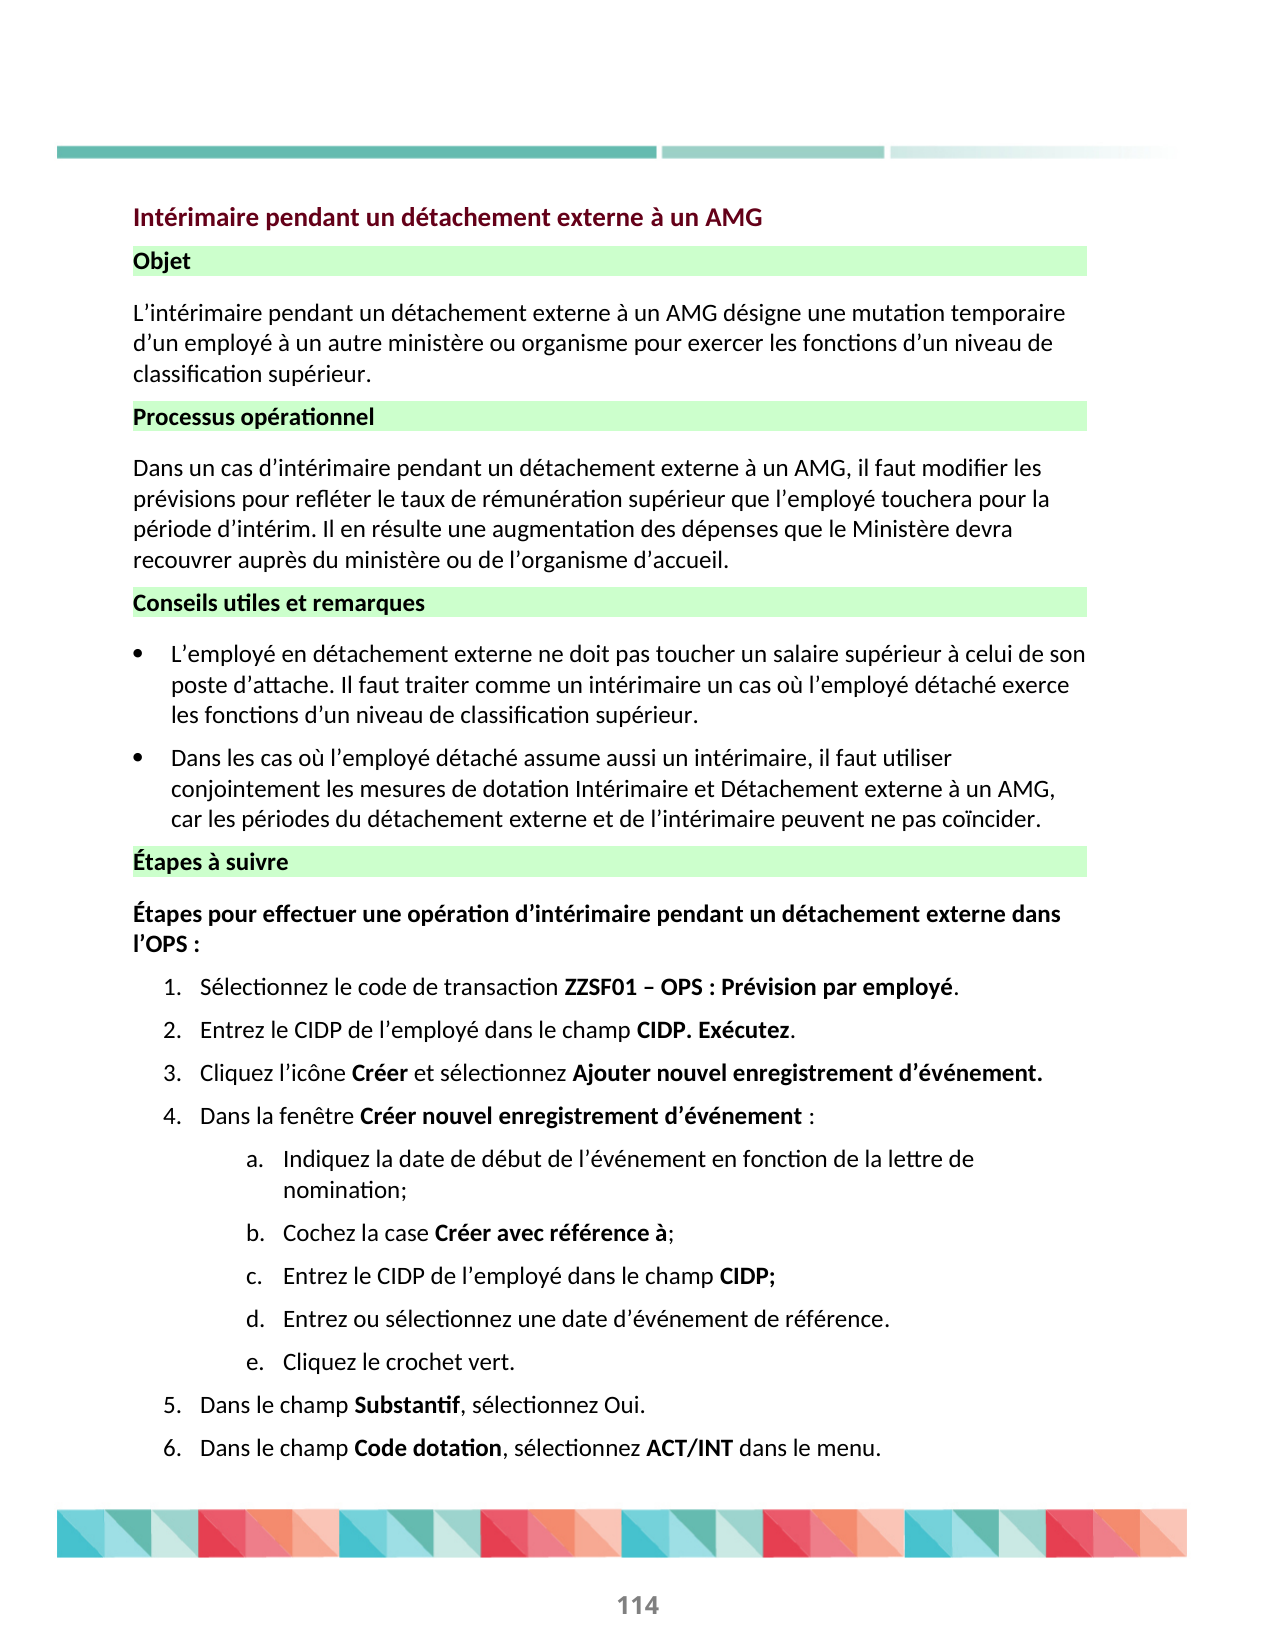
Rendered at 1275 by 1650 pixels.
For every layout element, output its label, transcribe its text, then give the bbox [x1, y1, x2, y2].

list Entrez ou sélectionnez une date d’événement de référence. [246, 1303, 1087, 1333]
text Étapes pour effectuer une opération d’intérimaire pendant un détachement externe dans l’OPS : [133, 898, 1087, 959]
picture [0, 1455, 1258, 1633]
list Cochez la case Créer avec référence à; [246, 1217, 1087, 1247]
text L’intérimaire pendant un détachement externe à un AMG désigne une mutation temporaire d’un employé à un autre ministère ou organisme pour exercer les fonctions d’un niveau de classification supérieur. [133, 297, 1087, 388]
text Conseils utiles et remarques [133, 587, 1087, 617]
list Dans le champ Substantif, sélectionnez Oui. [163, 1389, 1087, 1419]
list Entrez le CIDP de l’employé dans le champ CIDP. Exécutez. [163, 1014, 1087, 1045]
list Dans la fenêtre Créer nouvel enregistrement d’événement : [163, 1100, 1087, 1131]
list Dans le champ Code dotation, sélectionnez ACT/INT dans le menu. [163, 1432, 1087, 1462]
list Cliquez l’icône Créer et sélectionnez Ajouter nouvel enregistrement d’événement. [163, 1057, 1087, 1088]
text Processus opérationnel [133, 401, 1087, 431]
list Indiquez la date de début de l’événement en fonction de la lettre de nomination; [246, 1143, 1087, 1204]
list Cliquez le crochet vert. [246, 1346, 1087, 1376]
text Objet [133, 246, 1087, 276]
subtitle Intérimaire pendant un détachement externe à un AMG [133, 200, 1087, 233]
text Dans un cas d’intérimaire pendant un détachement externe à un AMG, il faut modifier les prévisions pour refléter le taux de rémunération supérieur que l’employé touchera pour la période d’intérim. Il en résulte une augmentation des dépenses que le Ministère devra recouvrer auprès du ministère ou de l’organisme d’accueil. [133, 452, 1087, 574]
list Dans les cas où l’employé détaché assume aussi un intérimaire, il faut utiliser conjointement les mesures de dotation Intérimaire et Détachement externe à un AMG, car les périodes du détachement externe et de l’intérimaire peuvent ne pas coïncider. [133, 742, 1087, 834]
list Entrez le CIDP de l’employé dans le champ CIDP; [246, 1260, 1087, 1290]
picture [0, 136, 1258, 170]
text Étapes à suivre [133, 846, 1087, 877]
list L’employé en détachement externe ne doit pas toucher un salaire supérieur à celui de son poste d’attache. Il faut traiter comme un intérimaire un cas où l’employé détaché exerce les fonctions d’un niveau de classification supérieur. [133, 638, 1087, 730]
list Sélectionnez le code de transaction ZZSF01 – OPS : Prévision par employé. [163, 971, 1087, 1002]
